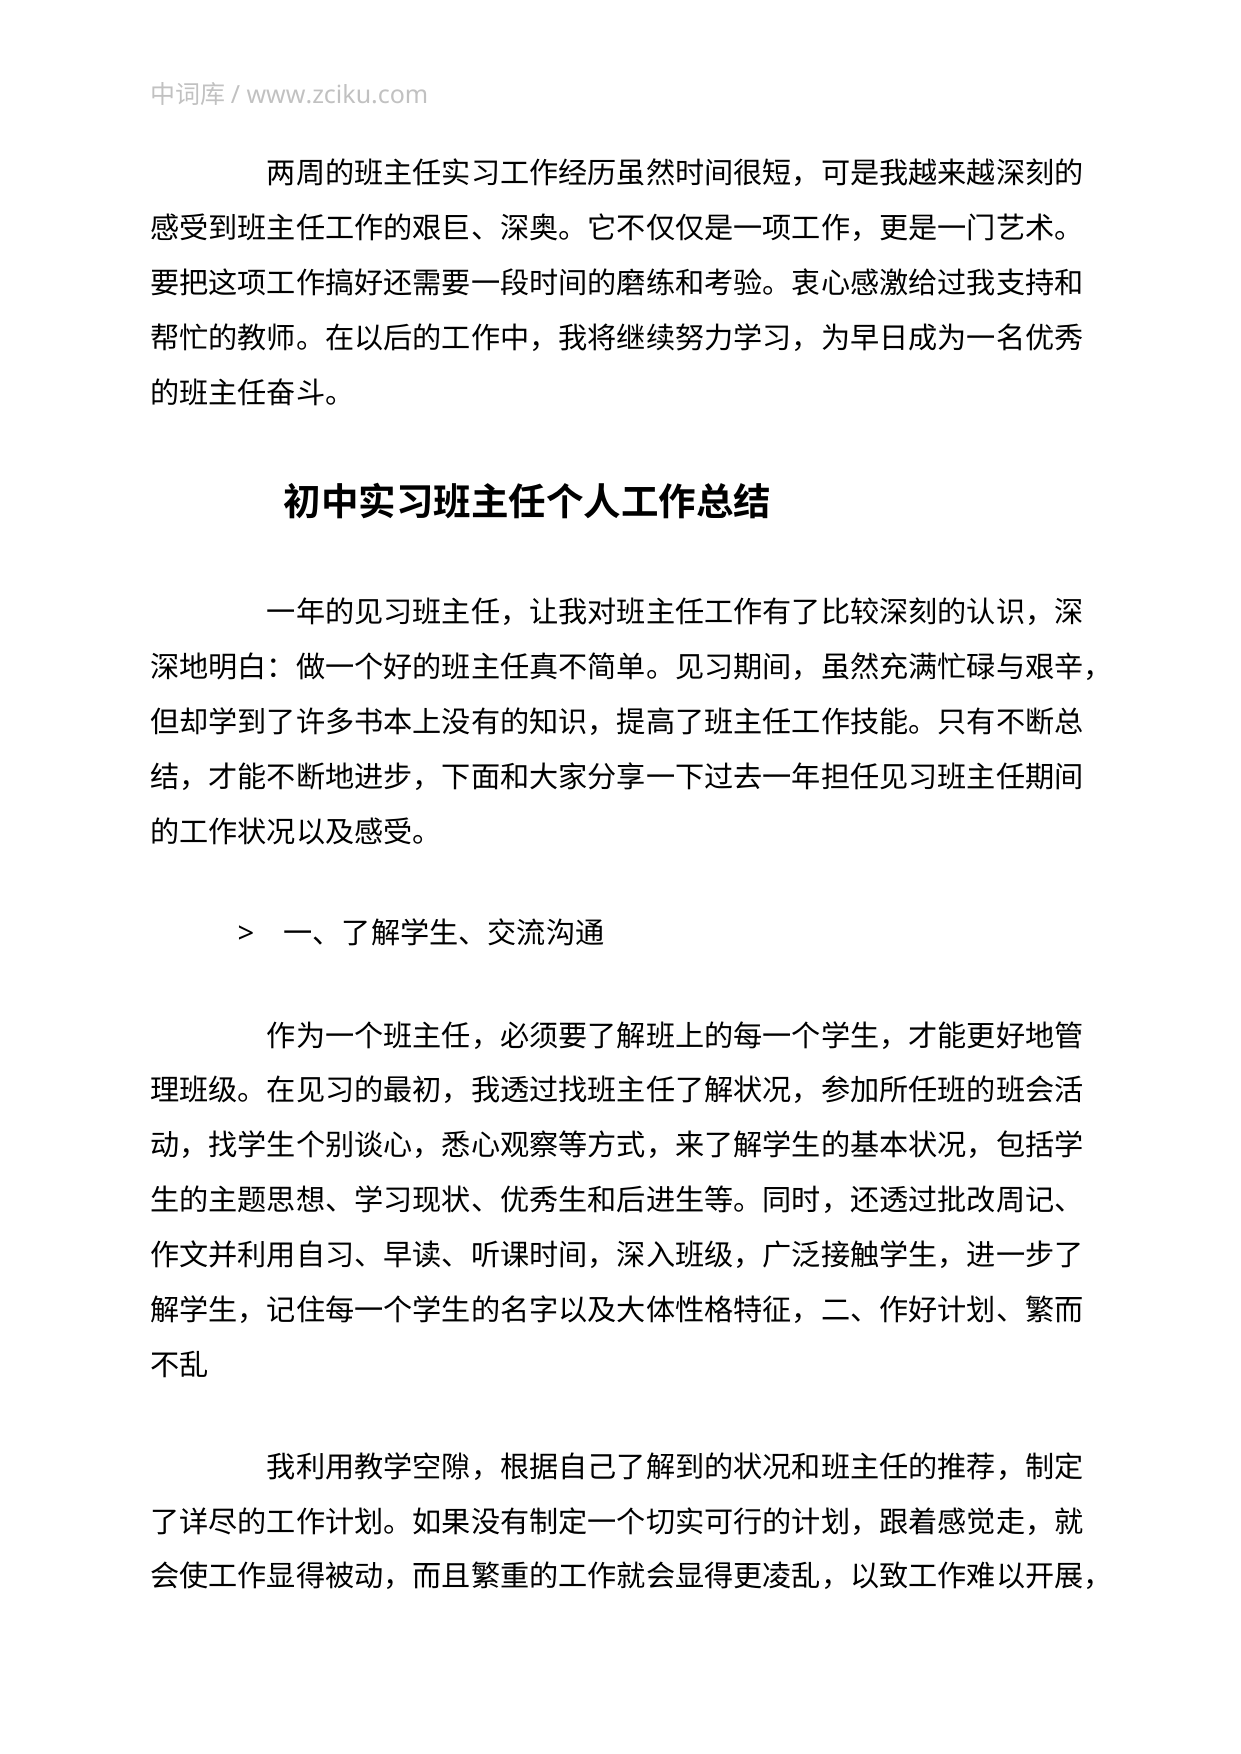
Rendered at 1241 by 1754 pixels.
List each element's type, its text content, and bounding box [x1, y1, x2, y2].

text 一年的见习班主任，让我对班主任工作有了比较深刻的认识，深深地明白：做一个好的班主任真不简单。见习期间，虽然充满忙碌与艰辛，但却学到了许多书本上没有的知识，提高了班主任工作技能。只有不断总结，才能不断地进步，下面和大家分享一下过去一年担任见习班主任期间的工作状况以及感受。 [150, 589, 1090, 851]
text 两周的班主任实习工作经历虽然时间很短，可是我越来越深刻的感受到班主任工作的艰巨、深奥。它不仅仅是一项工作，更是一门艺术。要把这项工作搞好还需要一段时间的磨练和考验。衷心感激给过我支持和帮忙的教师。在以后的工作中，我将继续努力学习，为早日成为一名优秀的班主任奋斗。 [150, 150, 1090, 412]
text > 一、了解学生、交流沟通 [150, 910, 1090, 952]
text 作为一个班主任，必须要了解班上的每一个学生，才能更好地管理班级。在见习的最初，我透过找班主任了解状况，参加所任班的班会活动，找学生个别谈心，悉心观察等方式，来了解学生的基本状况，包括学生的主题思想、学习现状、优秀生和后进生等。同时，还透过批改周记、作文并利用自习、早读、听课时间，深入班级，广泛接触学生，进一步了解学生，记住每一个学生的名字以及大体性格特征，二、作好计划、繁而不乱 [150, 1012, 1090, 1384]
text 初中实习班主任个人工作总结 [150, 471, 1090, 526]
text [150, 1443, 1090, 1595]
